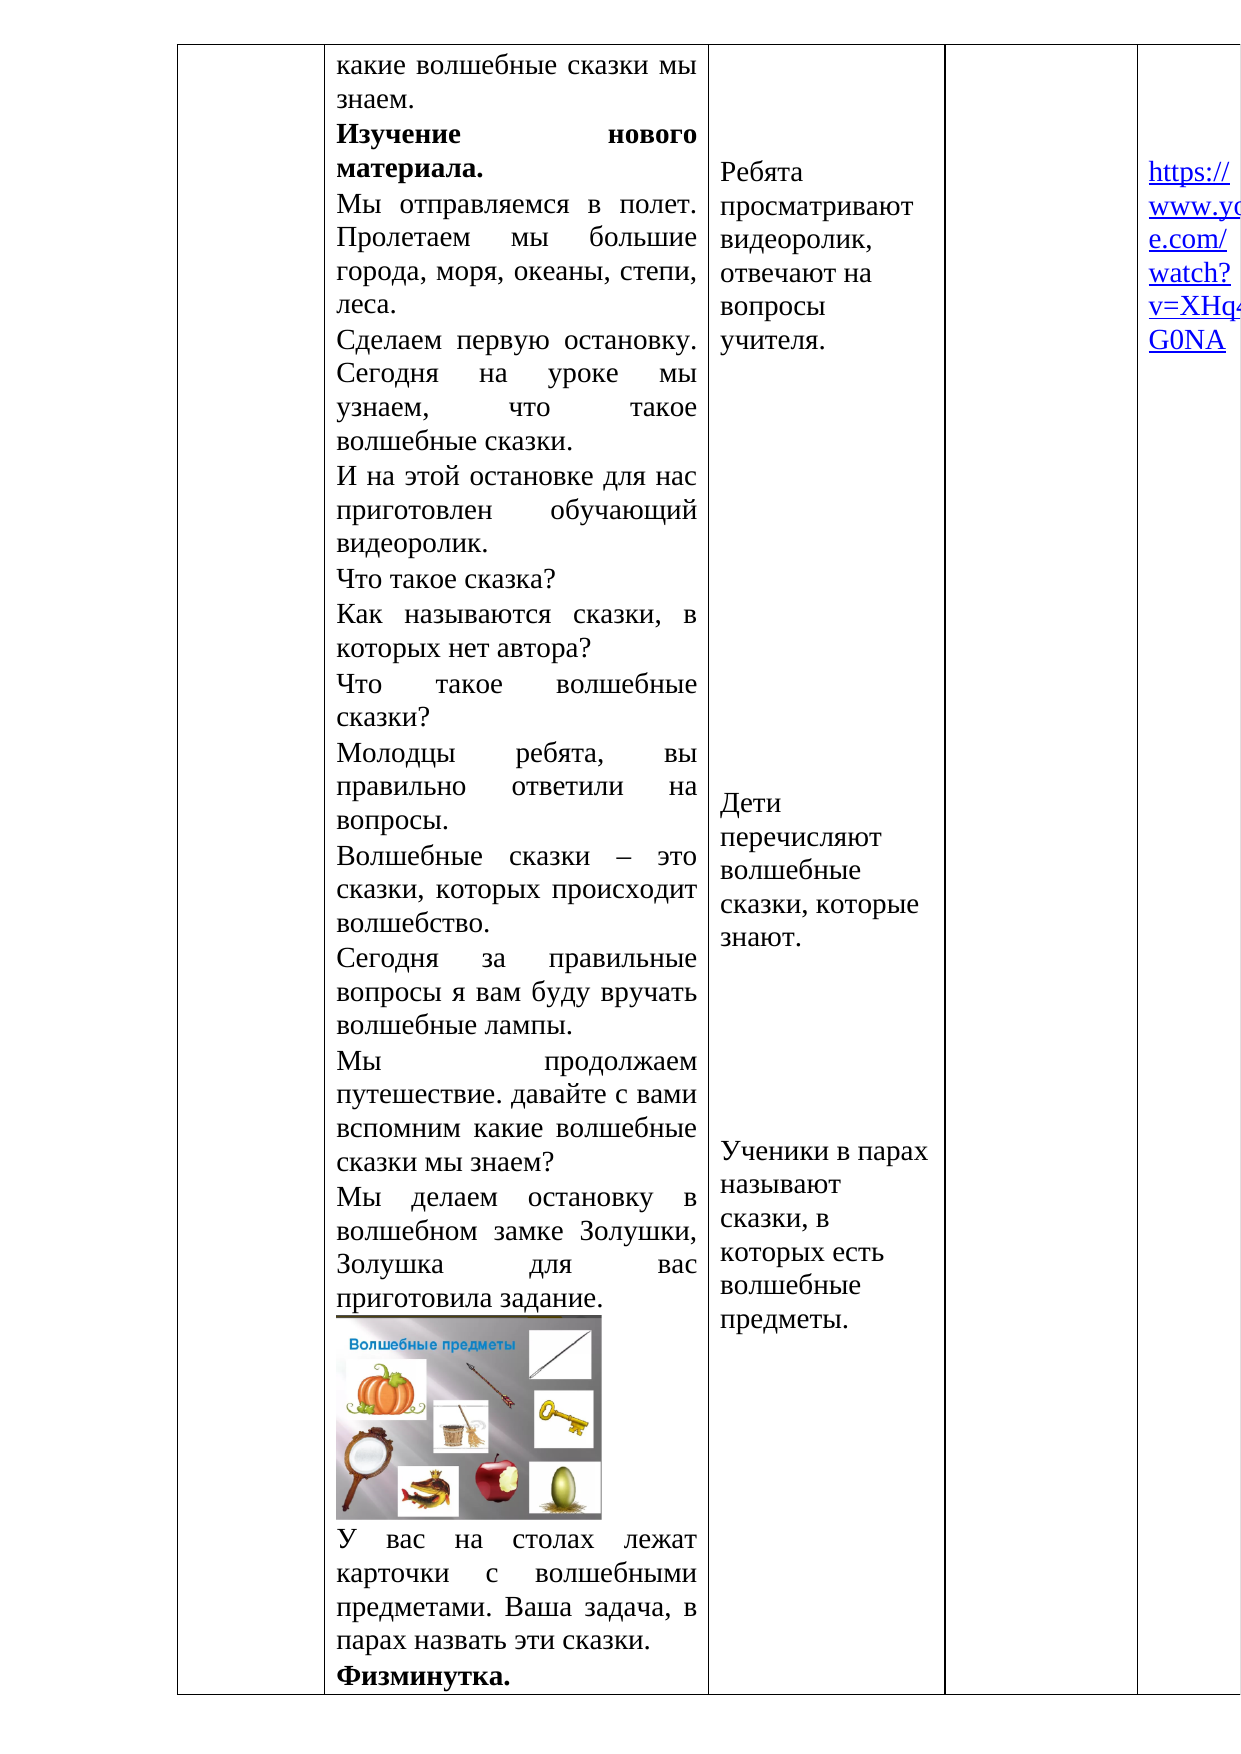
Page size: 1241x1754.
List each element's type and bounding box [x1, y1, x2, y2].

table_cell [709, 45, 944, 1693]
picture [336, 1315, 602, 1520]
table_cell [946, 45, 1137, 1693]
table_cell [325, 45, 708, 1693]
table_cell [1138, 45, 1240, 1693]
table_cell [178, 45, 324, 1693]
